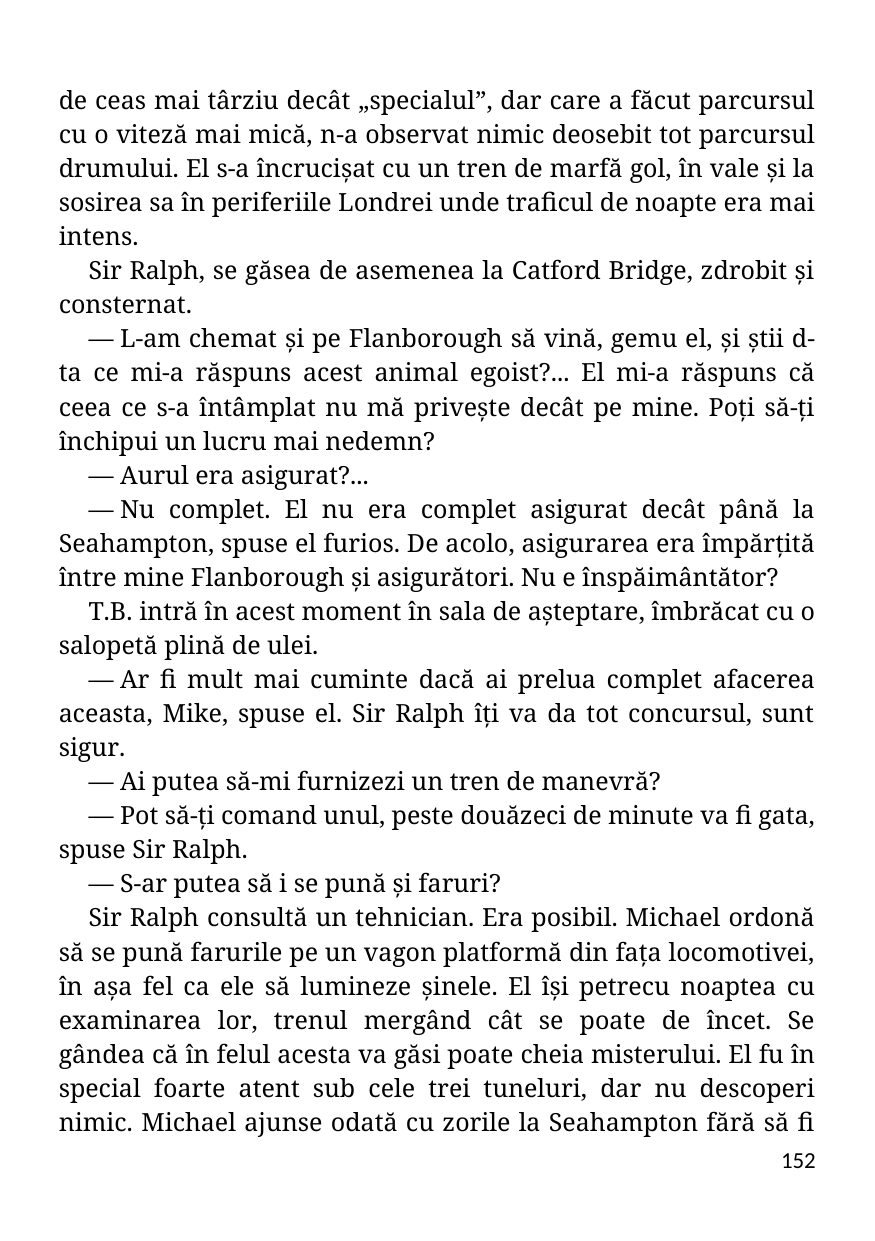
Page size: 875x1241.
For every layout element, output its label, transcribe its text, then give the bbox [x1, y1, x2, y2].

text — Pot să-ți comand unul, peste douăzeci de minute va fi gata, spuse Sir Ralph. [58, 798, 816, 866]
text Sir Ralph, se găsea de asemenea la Catford Bridge, zdrobit și consternat. [58, 253, 816, 321]
text — Aurul era asigurat?... [58, 457, 816, 491]
text — Ai putea să-mi furnizezi un tren de manevră? [58, 764, 816, 798]
text — Ar fi mult mai cuminte dacă ai prelua complet afacerea aceasta, Mike, spuse el. Sir Ralph îți va da tot concursul, sunt sigur. [58, 662, 816, 764]
text — Nu complet. El nu era complet asigurat decât până la Seahampton, spuse el furios. De acolo, asigurarea era împărțită între mine Flanborough și asigurători. Nu e înspăimântător? [58, 491, 816, 593]
text — L-am chemat și pe Flanborough să vină, gemu el, și știi d-ta ce mi-a răspuns acest animal egoist?... El mi-a răspuns că ceea ce s-a întâmplat nu mă privește decât pe mine. Poți să-ți închipui un lucru mai nedemn? [58, 321, 816, 457]
text — S-ar putea să i se pună și faruri? [58, 866, 816, 900]
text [58, 83, 816, 253]
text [58, 900, 816, 1138]
text T.B. intră în acest moment în sala de așteptare, îmbrăcat cu o salopetă plină de ulei. [58, 593, 816, 662]
